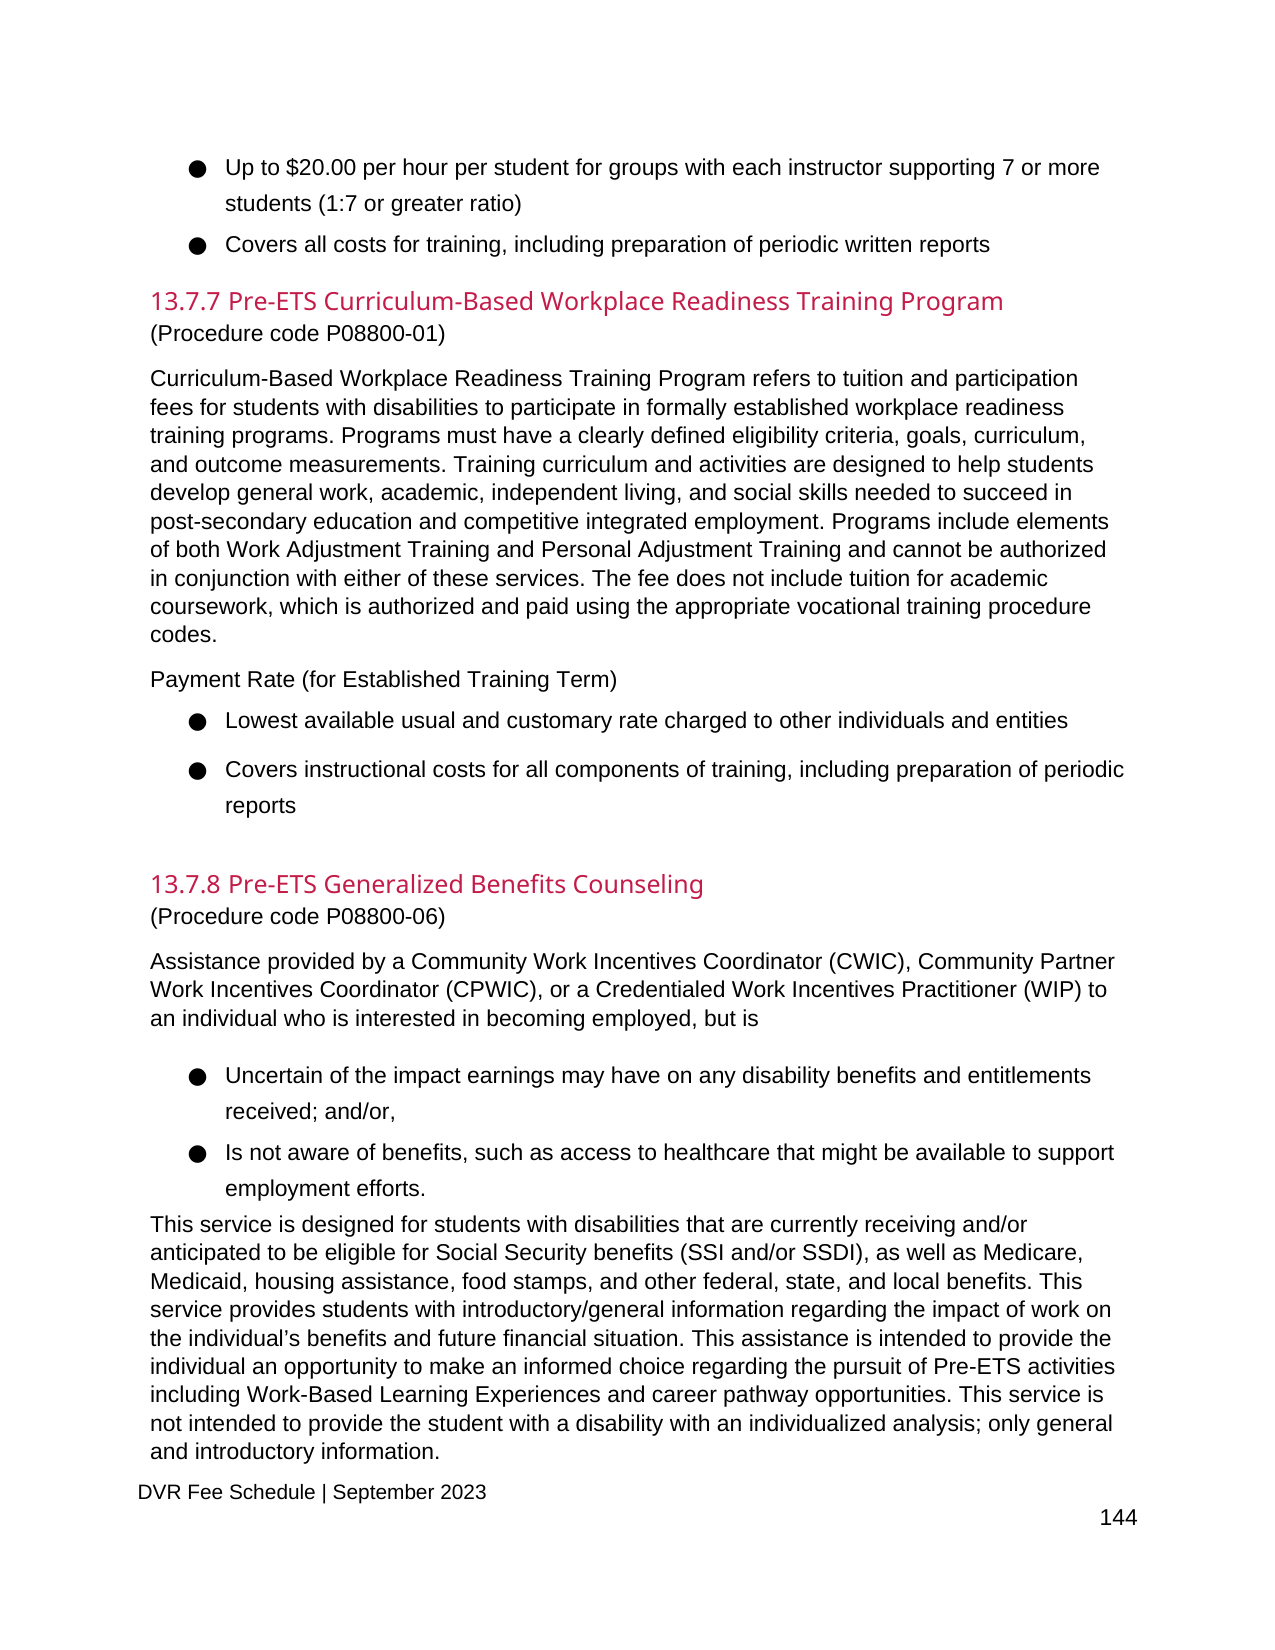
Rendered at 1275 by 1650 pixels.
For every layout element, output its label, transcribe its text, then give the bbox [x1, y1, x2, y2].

text (Procedure code P08800-06) [150, 903, 1137, 929]
list Lowest available usual and customary rate charged to other individuals and entities [187, 694, 1137, 742]
text Assistance provided by a Community Work Incentives Coordinator (CWIC), Community Partner Work Incentives Coordinator (CPWIC), or a Credentialed Work Incentives Practitioner (WIP) to an individual who is interested in becoming employed, but is [150, 948, 1122, 1031]
text (Procedure code P08800-01) [150, 320, 1137, 347]
list Is not aware of benefits, such as access to healthcare that might be available to support employment efforts. [187, 1126, 1115, 1201]
list Uncertain of the impact earnings may have on any disability benefits and entitlements received; and/or, [187, 1050, 1091, 1125]
subtitle Pre-ETS Generalized Benefits Counseling [150, 866, 1137, 900]
subtitle Pre-ETS Curriculum-Based Workplace Readiness Training Program [150, 284, 1137, 318]
list Covers instructional costs for all components of training, including preparation of periodic reports [187, 743, 1125, 818]
list Covers all costs for training, including preparation of periodic written reports [187, 218, 1137, 265]
text Curriculum-Based Workplace Readiness Training Program refers to tuition and participation fees for students with disabilities to participate in formally established workplace readiness training programs. Programs must have a clearly defined eligibility criteria, goals, curriculum, and outcome measurements. Training curriculum and activities are designed to help students develop general work, academic, independent living, and social skills needed to succeed in post-secondary education and competitive integrated employment. Programs include elements of both Work Adjustment Training and Personal Adjustment Training and cannot be authorized in conjunction with either of these services. The fee does not include tuition for academic coursework, which is authorized and paid using the appropriate vocational training procedure codes. [150, 365, 1109, 648]
text Payment Rate (for Established Training Term) [150, 666, 1137, 693]
list Up to $20.00 per hour per student for groups with each instructor supporting 7 or more students (1:7 or greater ratio) [187, 142, 1101, 217]
text This service is designed for students with disabilities that are currently receiving and/or anticipated to be eligible for Social Security benefits (SSI and/or SSDI), as well as Medicare, Medicaid, housing assistance, food stamps, and other federal, state, and local benefits. This service provides students with introductory/general information regarding the impact of work on the individual’s benefits and future financial situation. This assistance is intended to provide the individual an opportunity to make an informed choice regarding the pursuit of Pre-ETS activities including Work-Based Learning Experiences and career pathway opportunities. This service is not intended to provide the student with a disability with an individualized analysis; only general and introductory information. [150, 1211, 1122, 1465]
